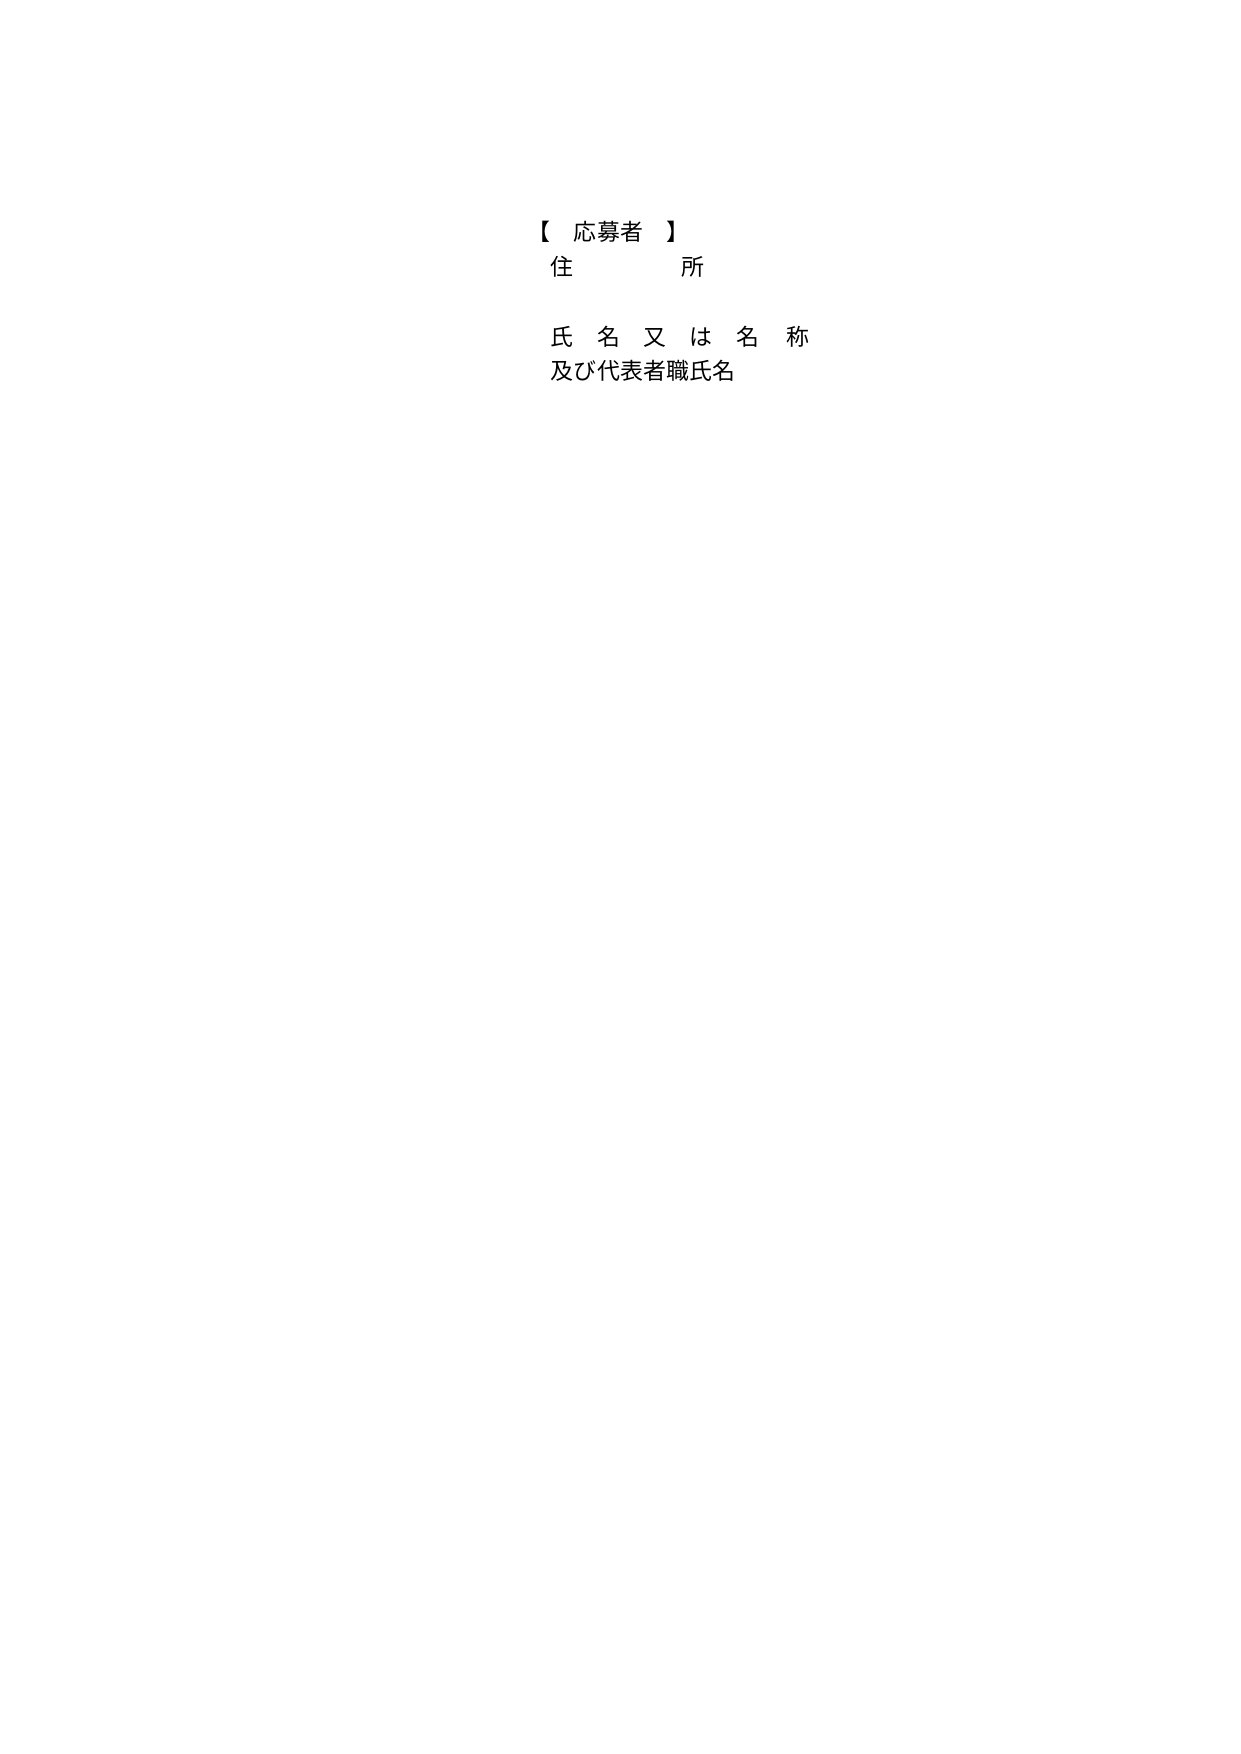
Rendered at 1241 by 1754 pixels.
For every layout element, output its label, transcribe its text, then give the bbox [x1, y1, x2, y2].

text 氏名又は名称 [156, 318, 1085, 352]
text 及び代表者職氏名 [156, 352, 1085, 387]
text 住 所 [156, 248, 1085, 283]
text 【 応募者 】 [156, 213, 1085, 248]
